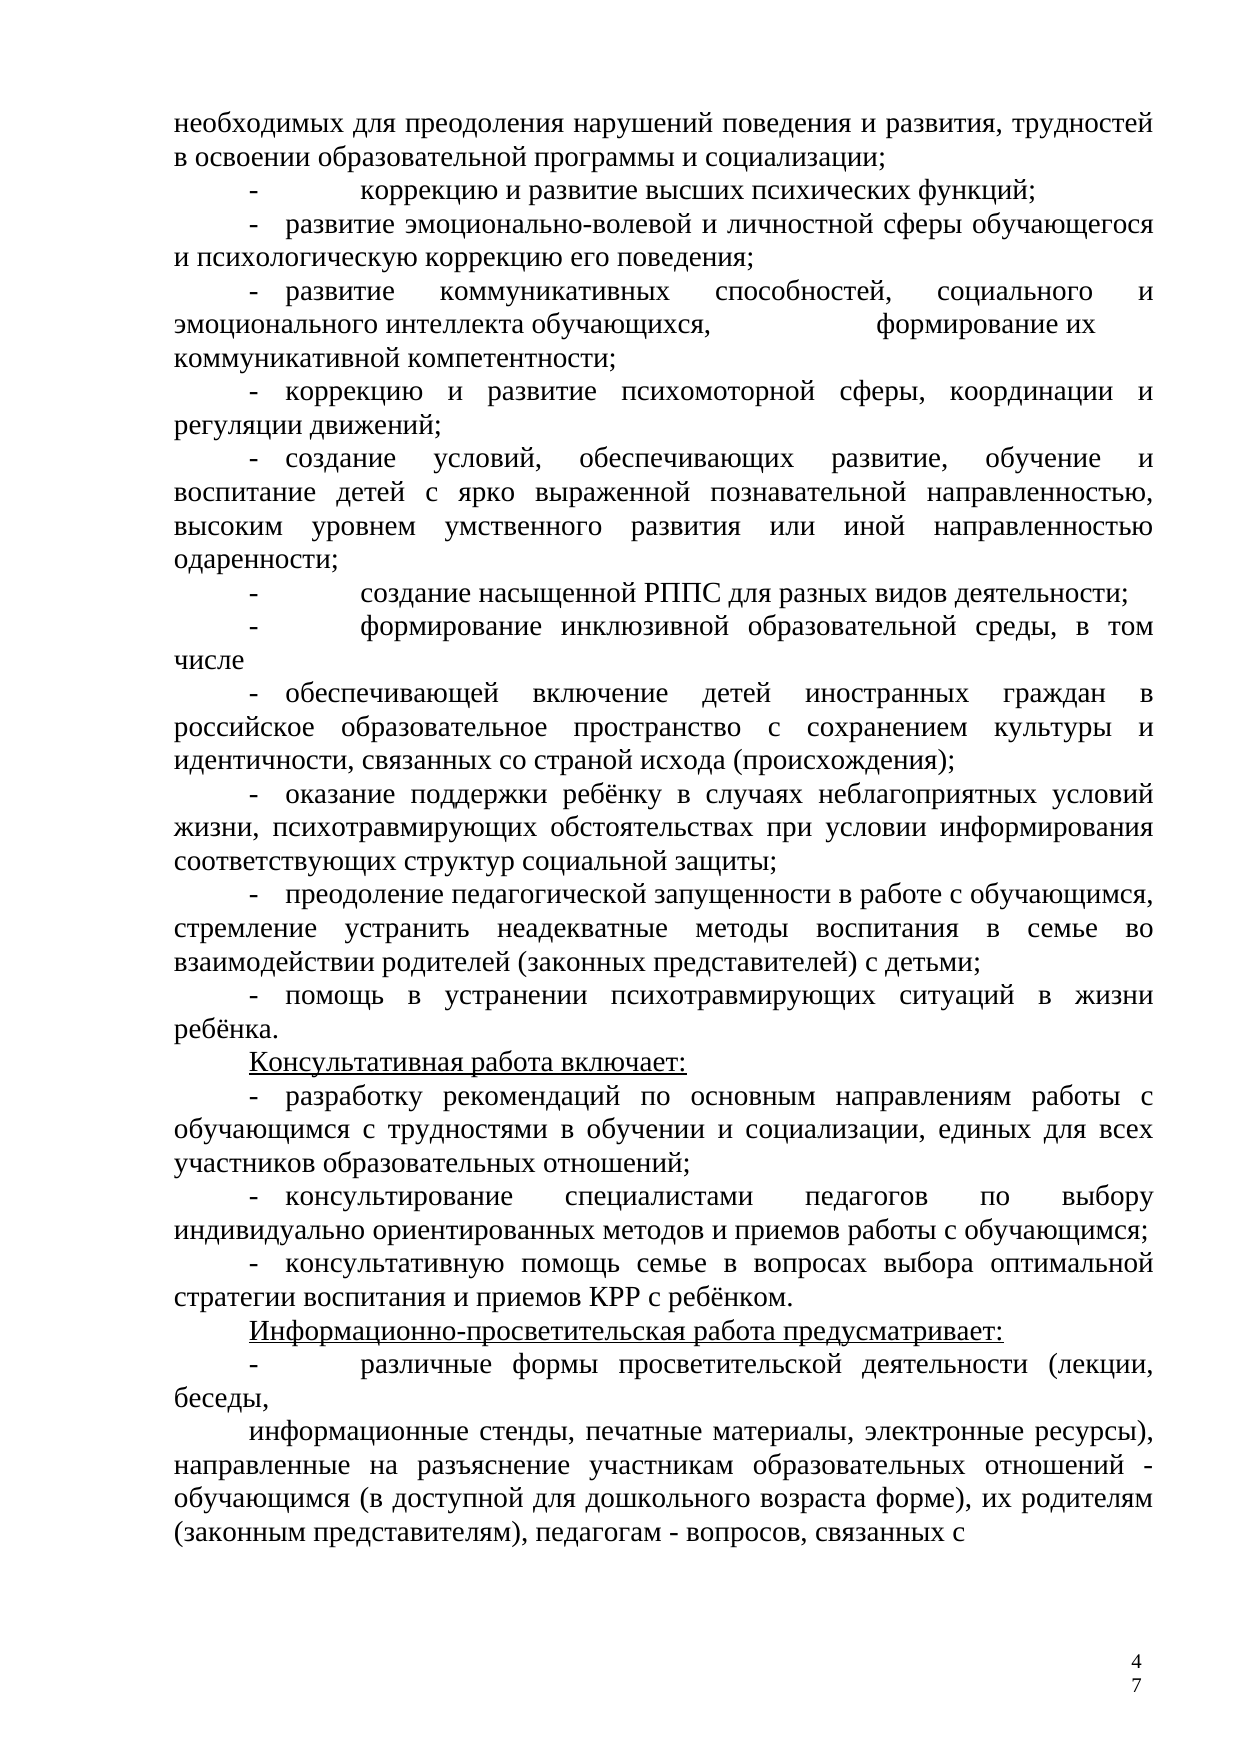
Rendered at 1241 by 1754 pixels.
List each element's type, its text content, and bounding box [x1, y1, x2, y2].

list создание условий, обеспечивающих развитие, обучение и воспитание детей с ярко выраженной познавательной направленностью, высоким уровнем умственного развития или иной направленностью одаренности; [174, 441, 1154, 575]
list помощь в устранении психотравмирующих ситуаций в жизни ребёнка. [174, 977, 1154, 1044]
list развитие эмоционально-волевой и личностной сферы обучающегося и психологическую коррекцию его поведения; [174, 206, 1154, 273]
list преодоление педагогической запущенности в работе с обучающимся, стремление устранить неадекватные методы воспитания в семье во взаимодействии родителей (законных представителей) с детьми; [174, 877, 1154, 977]
list развитие коммуникативных способностей, социального и эмоционального интеллекта обучающихся, формирование их [174, 273, 1154, 340]
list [174, 105, 1154, 172]
list создание насыщенной РППС для разных видов деятельности; [174, 575, 1154, 608]
list консультативную помощь семье в вопросах выбора оптимальной стратегии воспитания и приемов КРР с ребёнком. [174, 1246, 1154, 1313]
list различные формы просветительской деятельности (лекции, беседы, [174, 1346, 1154, 1413]
text коммуникативной компетентности; [174, 340, 1154, 373]
list коррекцию и развитие психомоторной сферы, координации и регуляции движений; [174, 373, 1154, 441]
list обеспечивающей включение детей иностранных граждан в российское образовательное пространство с сохранением культуры и идентичности, связанных со страной исхода (происхождения); [174, 675, 1154, 776]
list консультирование специалистами педагогов по выбору индивидуально ориентированных методов и приемов работы с обучающимся; [174, 1178, 1154, 1246]
list разработку рекомендаций по основным направлениям работы с обучающимся с трудностями в обучении и социализации, единых для всех участников образовательных отношений; [174, 1078, 1154, 1178]
list коррекцию и развитие высших психических функций; [174, 172, 1154, 206]
text информационные стенды, печатные материалы, электронные ресурсы), направленные на разъяснение участникам образовательных отношений - обучающимся (в доступной для дошкольного возраста форме), их родителям (законным представителям), педагогам - вопросов, связанных с [174, 1413, 1154, 1547]
list оказание поддержки ребёнку в случаях неблагоприятных условий жизни, психотравмирующих обстоятельствах при условии информирования соответствующих структур социальной защиты; [174, 776, 1154, 877]
text Консультативная работа включает: [174, 1044, 1154, 1078]
text Информационно-просветительская работа предусматривает: [174, 1313, 1154, 1346]
list формирование инклюзивной образовательной среды, в том числе [174, 608, 1154, 675]
